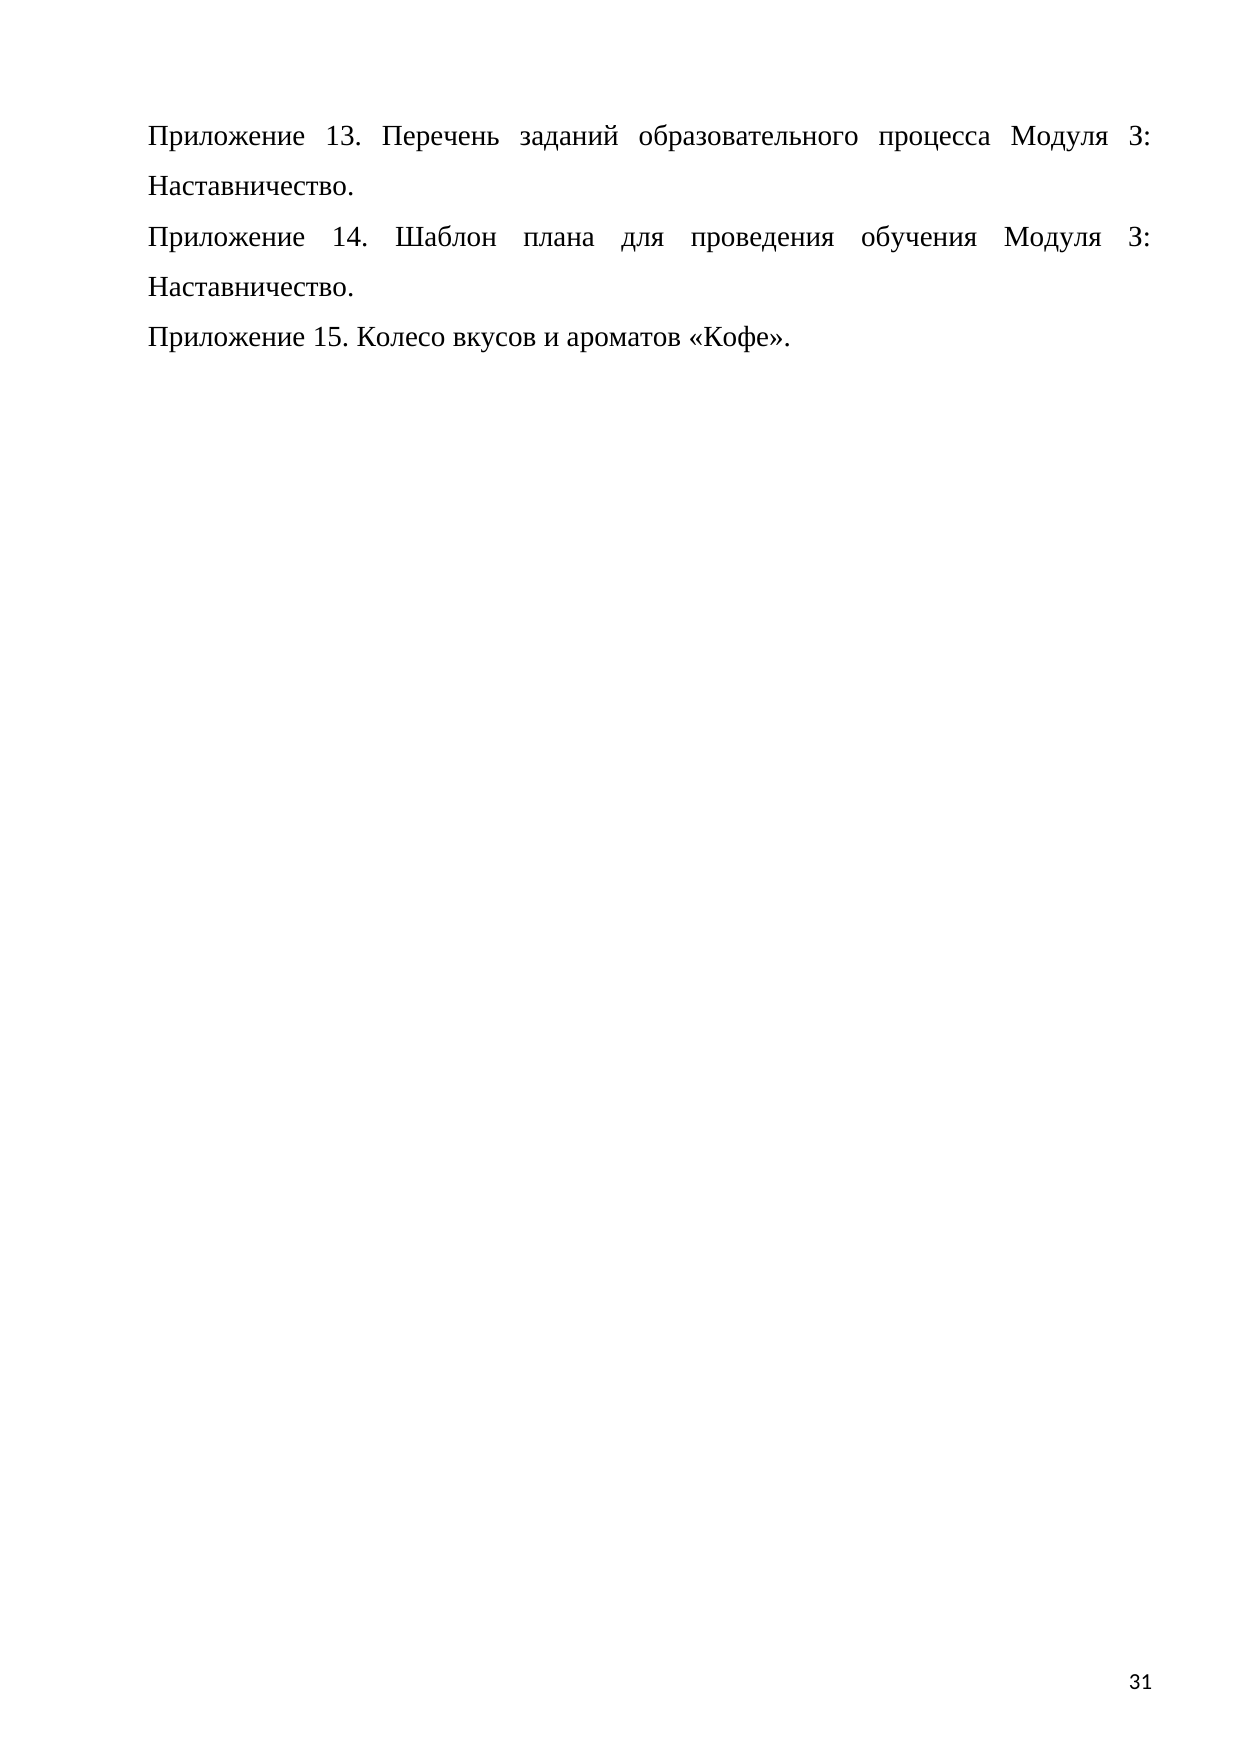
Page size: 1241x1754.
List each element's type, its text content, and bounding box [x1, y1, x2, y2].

text Приложение 15. Колесо вкусов и ароматов «Кофе». [148, 319, 1152, 353]
text Приложение 14. Шаблон плана для проведения обучения Модуля З: Наставничество. [148, 219, 1152, 303]
text Приложение 13. Перечень заданий образовательного процесса Модуля З: Наставничество. [148, 118, 1152, 202]
